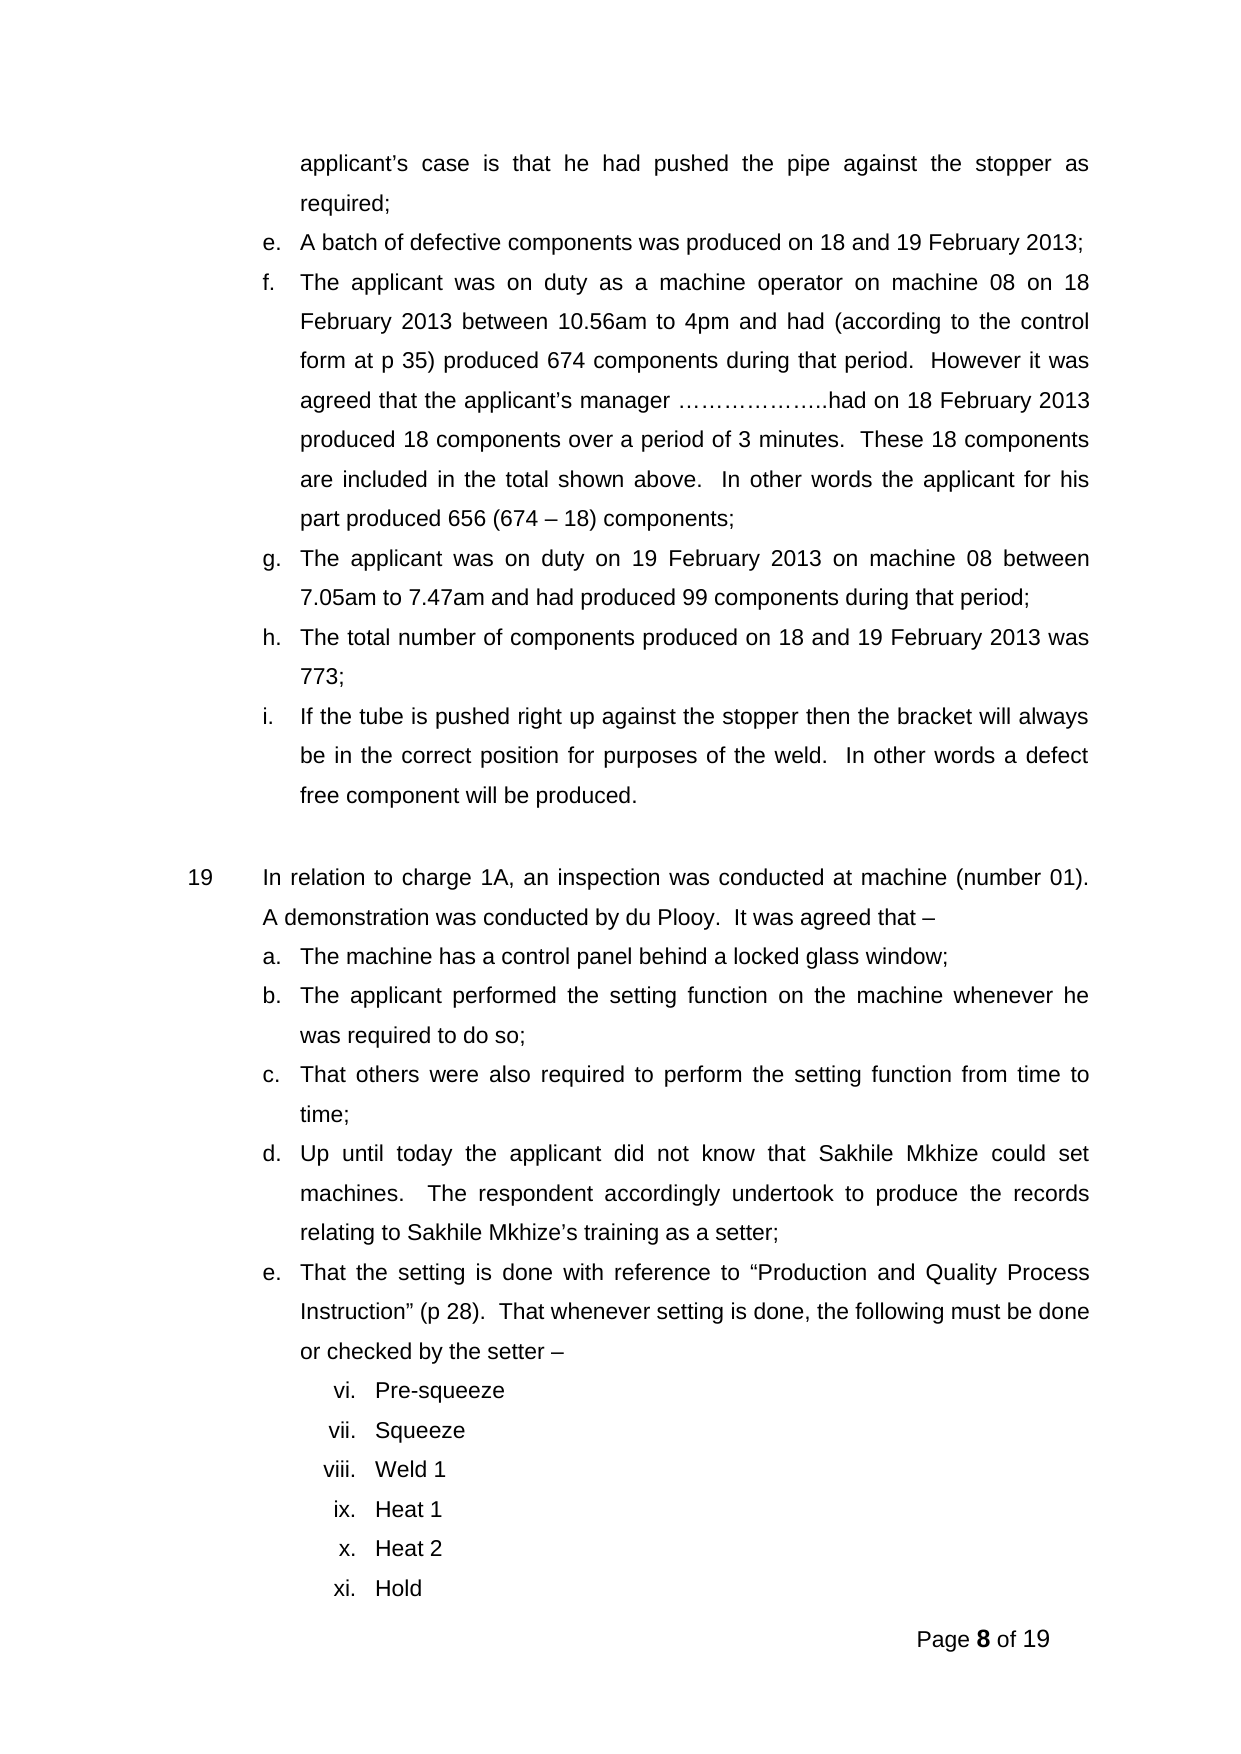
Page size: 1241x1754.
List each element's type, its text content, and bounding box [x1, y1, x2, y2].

list Heat 1 [356, 1496, 1090, 1522]
list Squeeze [356, 1417, 1090, 1443]
list Up until today the applicant did not know that Sakhile Mkhize could set machines. The respondent accordingly undertook to produce the records relating to Sakhile Mkhize’s training as a setter; [262, 1140, 1090, 1246]
list A batch of defective components was produced on 18 and 19 February 2013; [262, 229, 1090, 255]
list Hold [356, 1575, 1090, 1601]
list The total number of components produced on 18 and 19 February 2013 was 773; [262, 624, 1090, 689]
list The applicant was on duty on 19 February 2013 on machine 08 between 7.05am to 7.47am and had produced 99 components during that period; [262, 545, 1090, 611]
list Heat 2 [356, 1535, 1090, 1562]
list In relation to charge 1A, an inspection was conducted at machine (number 01). A demonstration was conducted by du Plooy. It was agreed that – [187, 864, 1090, 930]
list If the tube is pushed right up against the stopper then the bracket will always be in the correct position for purposes of the weld. In other words a defect free component will be produced. [262, 703, 1090, 808]
list Pre-squeeze [356, 1377, 1090, 1404]
list The applicant was on duty as a machine operator on machine 08 on 18 February 2013 between 10.56am to 4pm and had (according to the control form at p 35) produced 674 components during that period. However it was agreed that the applicant’s manager ………………..had on 18 February 2013 produced 18 components over a period of 3 minutes. These 18 components are included in the total shown above. In other words the applicant for his part produced 656 (674 – 18) components; [262, 268, 1090, 532]
list That the setting is done with reference to “Production and Quality Process Instruction” (p 28). That whenever setting is done, the following must be done or checked by the setter – [262, 1259, 1090, 1364]
list The applicant performed the setting function on the machine whenever he was required to do so; [262, 982, 1090, 1048]
list Weld 1 [356, 1456, 1090, 1483]
list That others were also required to perform the setting function from time to time; [262, 1061, 1090, 1127]
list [262, 150, 1090, 216]
list The machine has a control panel behind a locked glass window; [262, 943, 1090, 969]
